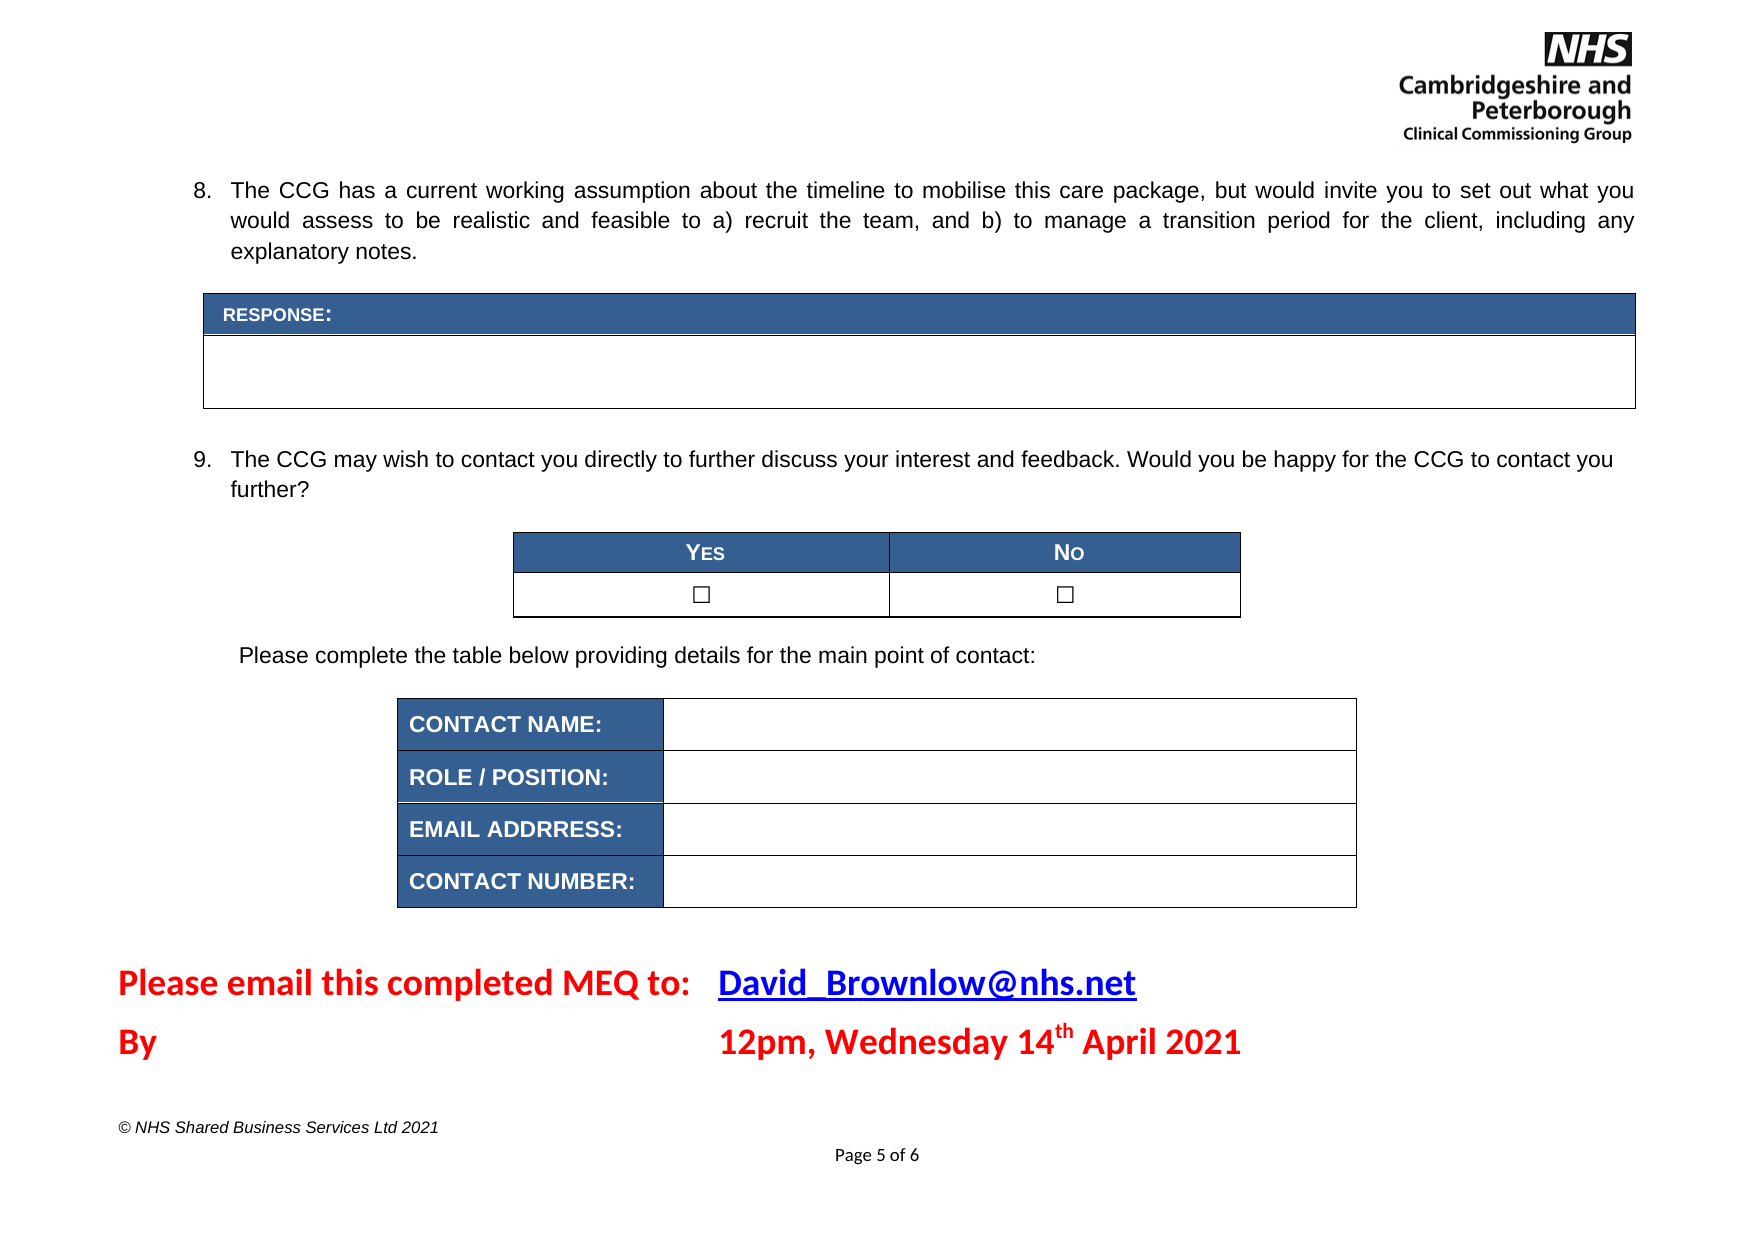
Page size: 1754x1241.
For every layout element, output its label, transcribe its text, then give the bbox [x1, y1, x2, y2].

picture [1396, 32, 1632, 147]
text Please email this completed MEQ to: David_Brownlow@nhs.net [118, 959, 1636, 1005]
table_header response: [204, 294, 1635, 334]
table_cell [664, 751, 1356, 802]
table_cell EMAIL ADDRRESS: [398, 804, 663, 855]
table_header Yes [514, 533, 889, 572]
table_header [664, 699, 1356, 750]
table_header No [890, 533, 1240, 572]
list The CCG has a current working assumption about the timeline to mobilise this care package, but would invite you to set out what you would assess to be realistic and feasible to a) recruit the team, and b) to manage a transition period for the client, including any explanatory notes. [193, 177, 1636, 264]
table_cell [664, 804, 1356, 855]
table_cell ROLE / POSITION: [398, 751, 663, 802]
table_header CONTACT NAME: [398, 699, 663, 750]
text Please complete the table below providing details for the main point of contact: [236, 642, 1636, 669]
list The CCG may wish to contact you directly to further discuss your interest and feedback. Would you be happy for the CCG to contact you further? [193, 446, 1636, 503]
table_cell [204, 336, 1635, 408]
text By 12pm, Wednesday 14th April 2021 [118, 1018, 1636, 1063]
table_cell [664, 856, 1356, 907]
table_cell CONTACT NUMBER: [398, 856, 663, 907]
